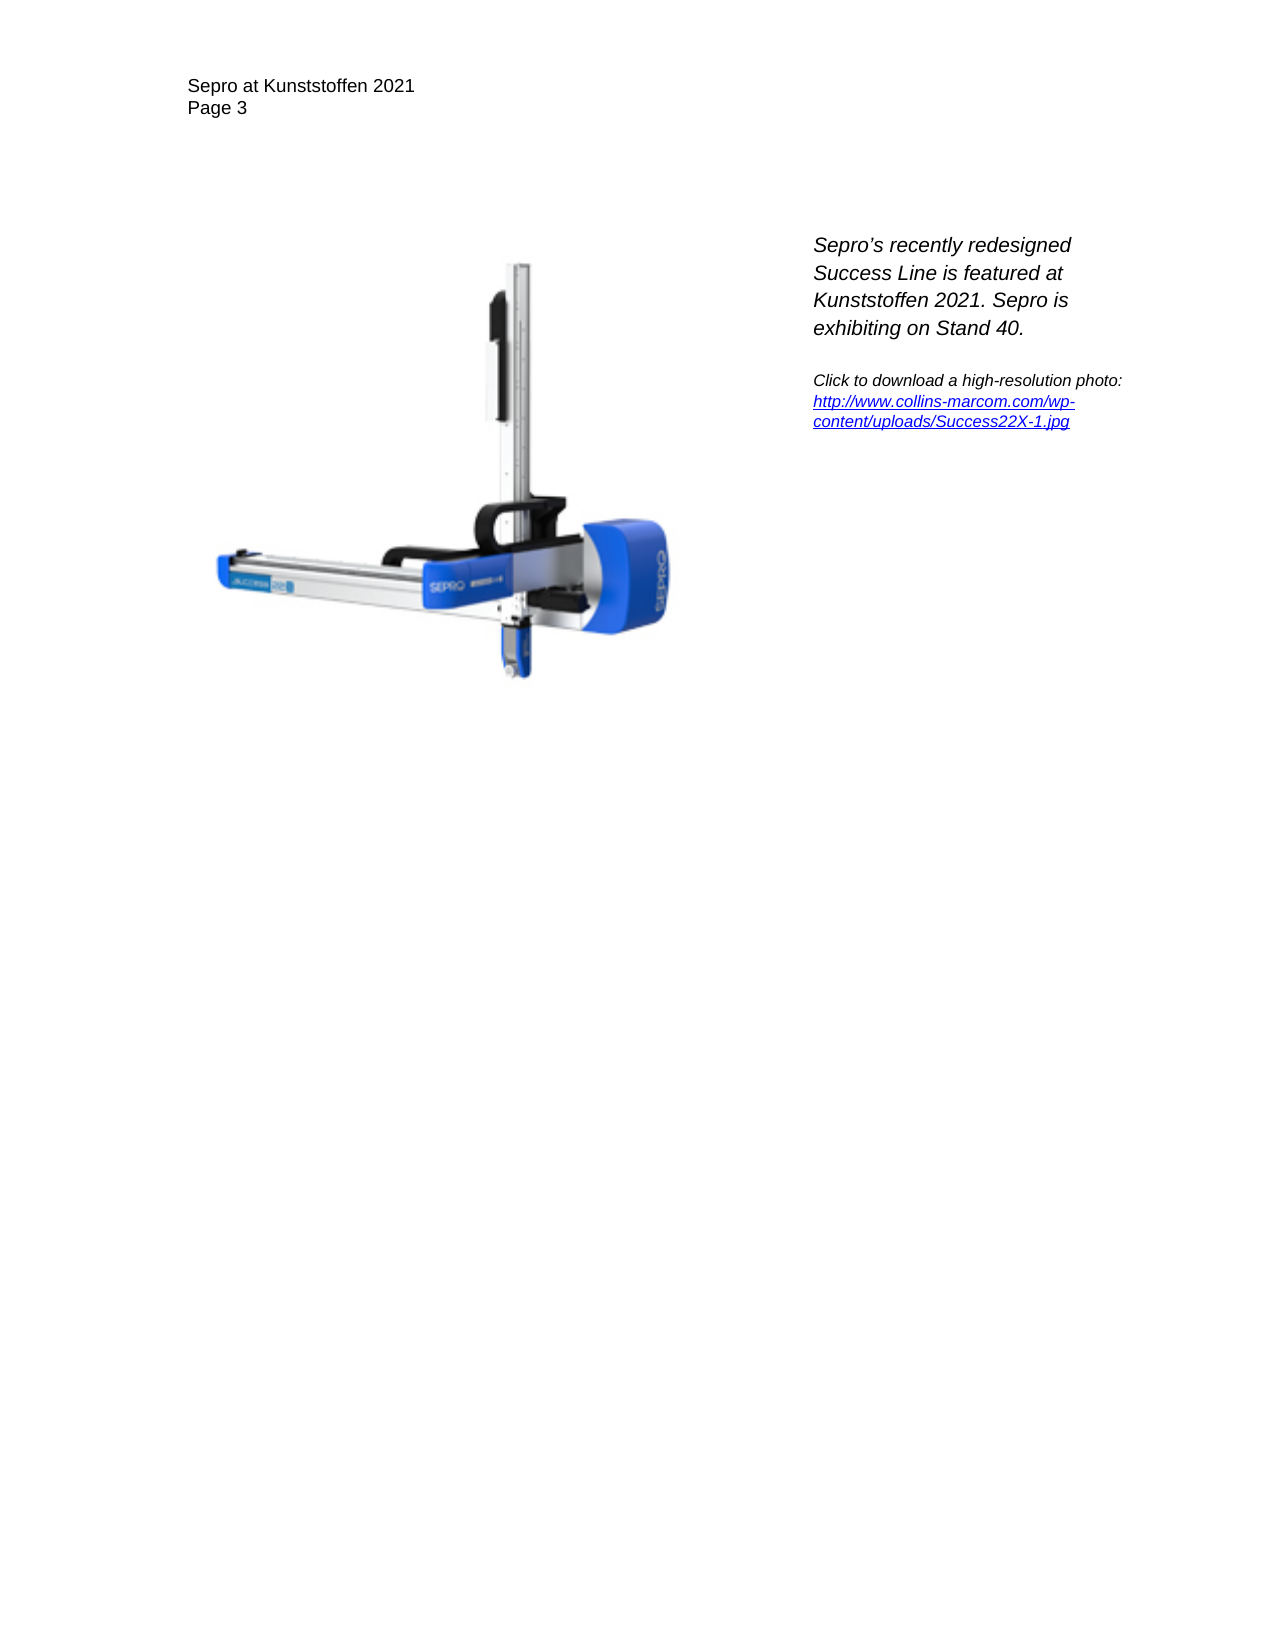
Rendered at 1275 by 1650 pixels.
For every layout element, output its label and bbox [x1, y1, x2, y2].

picture [187, 238, 757, 716]
